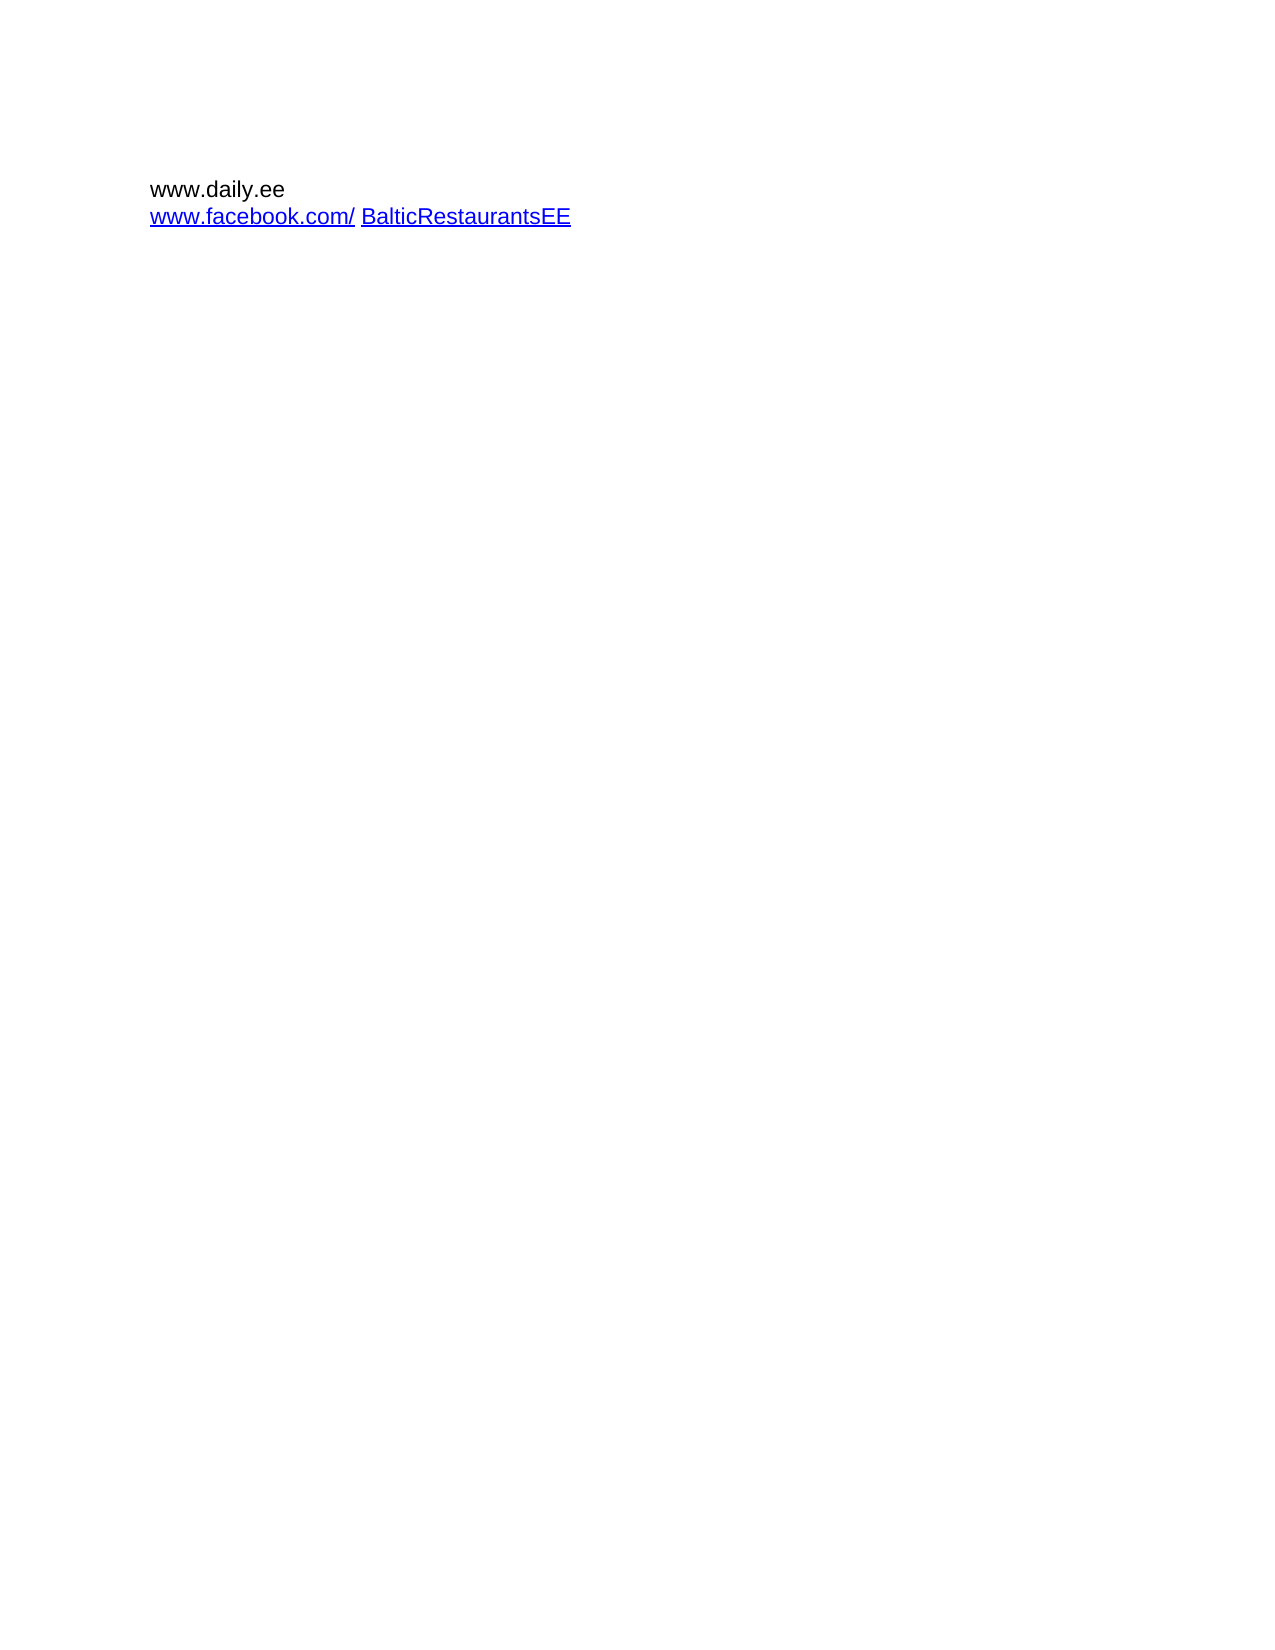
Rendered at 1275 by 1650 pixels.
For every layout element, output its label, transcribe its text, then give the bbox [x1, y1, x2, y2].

text www.daily.ee [150, 176, 1125, 203]
text www.facebook.com/ BalticRestaurantsEE [150, 203, 1125, 229]
